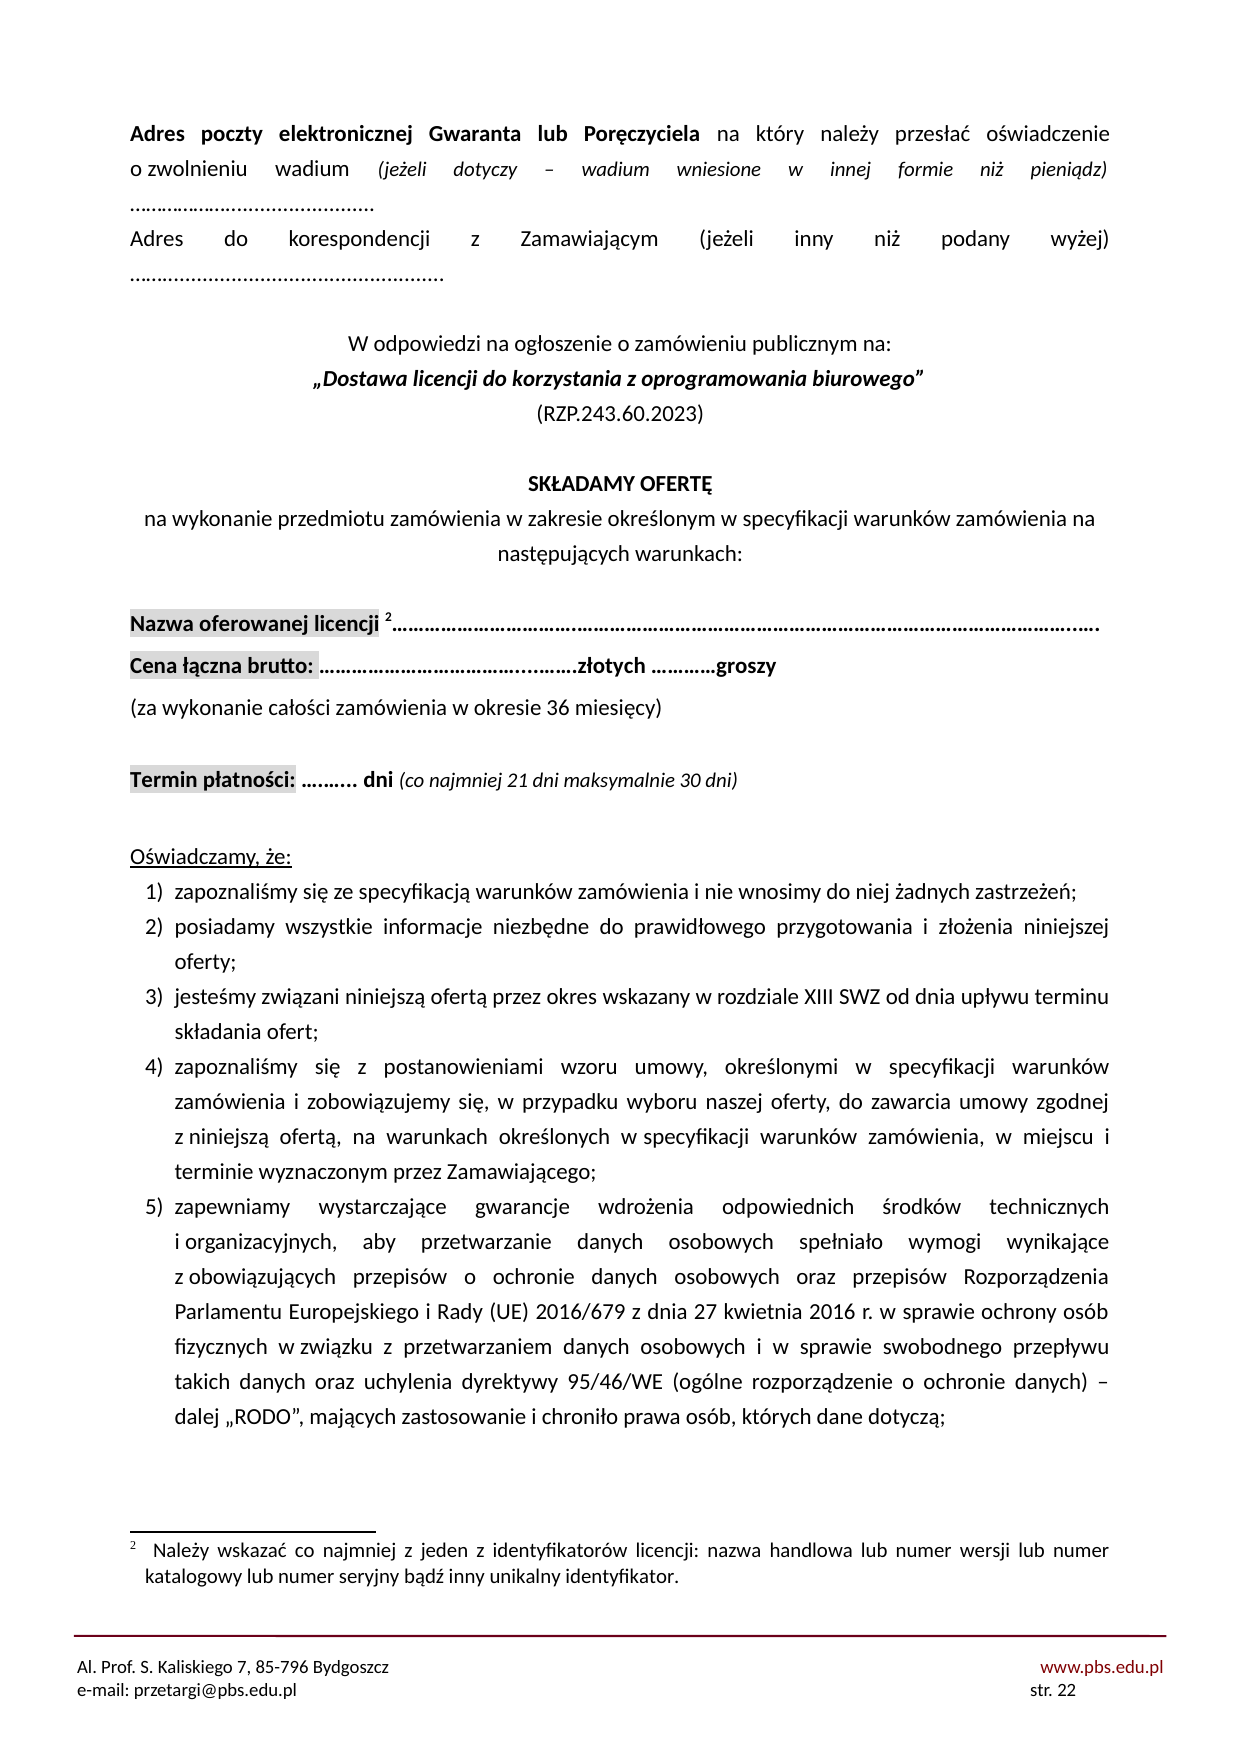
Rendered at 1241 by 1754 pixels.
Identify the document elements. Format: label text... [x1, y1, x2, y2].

text Nazwa oferowanej licencji …………………………….………………………………………………………………………………..…. [379, 609, 1110, 637]
text (za wykonanie całości zamówienia w okresie 36 miesięcy) [130, 693, 1110, 721]
list zapoznaliśmy się ze specyfikacją warunków zamówienia i nie wnosimy do niej żadnych zastrzeżeń; [145, 877, 1110, 905]
text Oświadczamy, że: [130, 842, 1110, 870]
text W odpowiedzi na ogłoszenie o zamówieniu publicznym na: [130, 329, 1110, 357]
text Cena łączna brutto: ………………………………....…….złotych …………groszy [319, 651, 1110, 679]
text na wykonanie przedmiotu zamówienia w zakresie określonym w specyfikacji warunków zamówienia na następujących warunkach: [130, 504, 1110, 567]
text (RZP.243.60.2023) [130, 399, 1110, 427]
text SKŁADAMY OFERTĘ [130, 469, 1110, 497]
text Adres do korespondencji z Zamawiającym (jeżeli inny niż podany wyżej) ……................................................. [130, 224, 1110, 287]
list zapoznaliśmy się z postanowieniami wzoru umowy, określonymi w specyfikacji warunków zamówienia i zobowiązujemy się, w przypadku wyboru naszej oferty, do zawarcia umowy zgodnej z niniejszą ofertą, na warunkach określonych w specyfikacji warunków zamówienia, w miejscu i terminie wyznaczonym przez Zamawiającego; [145, 1052, 1110, 1185]
list zapewniamy wystarczające gwarancje wdrożenia odpowiednich środków technicznych i organizacyjnych, aby przetwarzanie danych osobowych spełniało wymogi wynikające z obowiązujących przepisów o ochronie danych osobowych oraz przepisów Rozporządzenia Parlamentu Europejskiego i Rady (UE) 2016/679 z dnia 27 kwietnia 2016 r. w sprawie ochrony osób fizycznych w związku z przetwarzaniem danych osobowych i w sprawie swobodnego przepływu takich danych oraz uchylenia dyrektywy 95/46/WE (ogólne rozporządzenie o ochronie danych) – dalej „RODO”, mających zastosowanie i chroniło prawa osób, których dane dotyczą; [145, 1192, 1110, 1430]
text Adres poczty elektronicznej Gwaranta lub Poręczyciela na który należy przesłać oświadczenie o zwolnieniu wadium (jeżeli dotyczy – wadium wniesione w innej formie niż pieniądz) ……………….......................... [130, 119, 1110, 217]
list jesteśmy związani niniejszą ofertą przez okres wskazany w rozdziale XIII SWZ od dnia upływu terminu składania ofert; [145, 982, 1110, 1045]
text „Dostawa licencji do korzystania z oprogramowania biurowego” [130, 364, 1110, 392]
text Termin płatności: ….…... dni (co najmniej 21 dni maksymalnie 30 dni) [296, 765, 1110, 793]
list posiadamy wszystkie informacje niezbędne do prawidłowego przygotowania i złożenia niniejszej oferty; [145, 912, 1110, 975]
